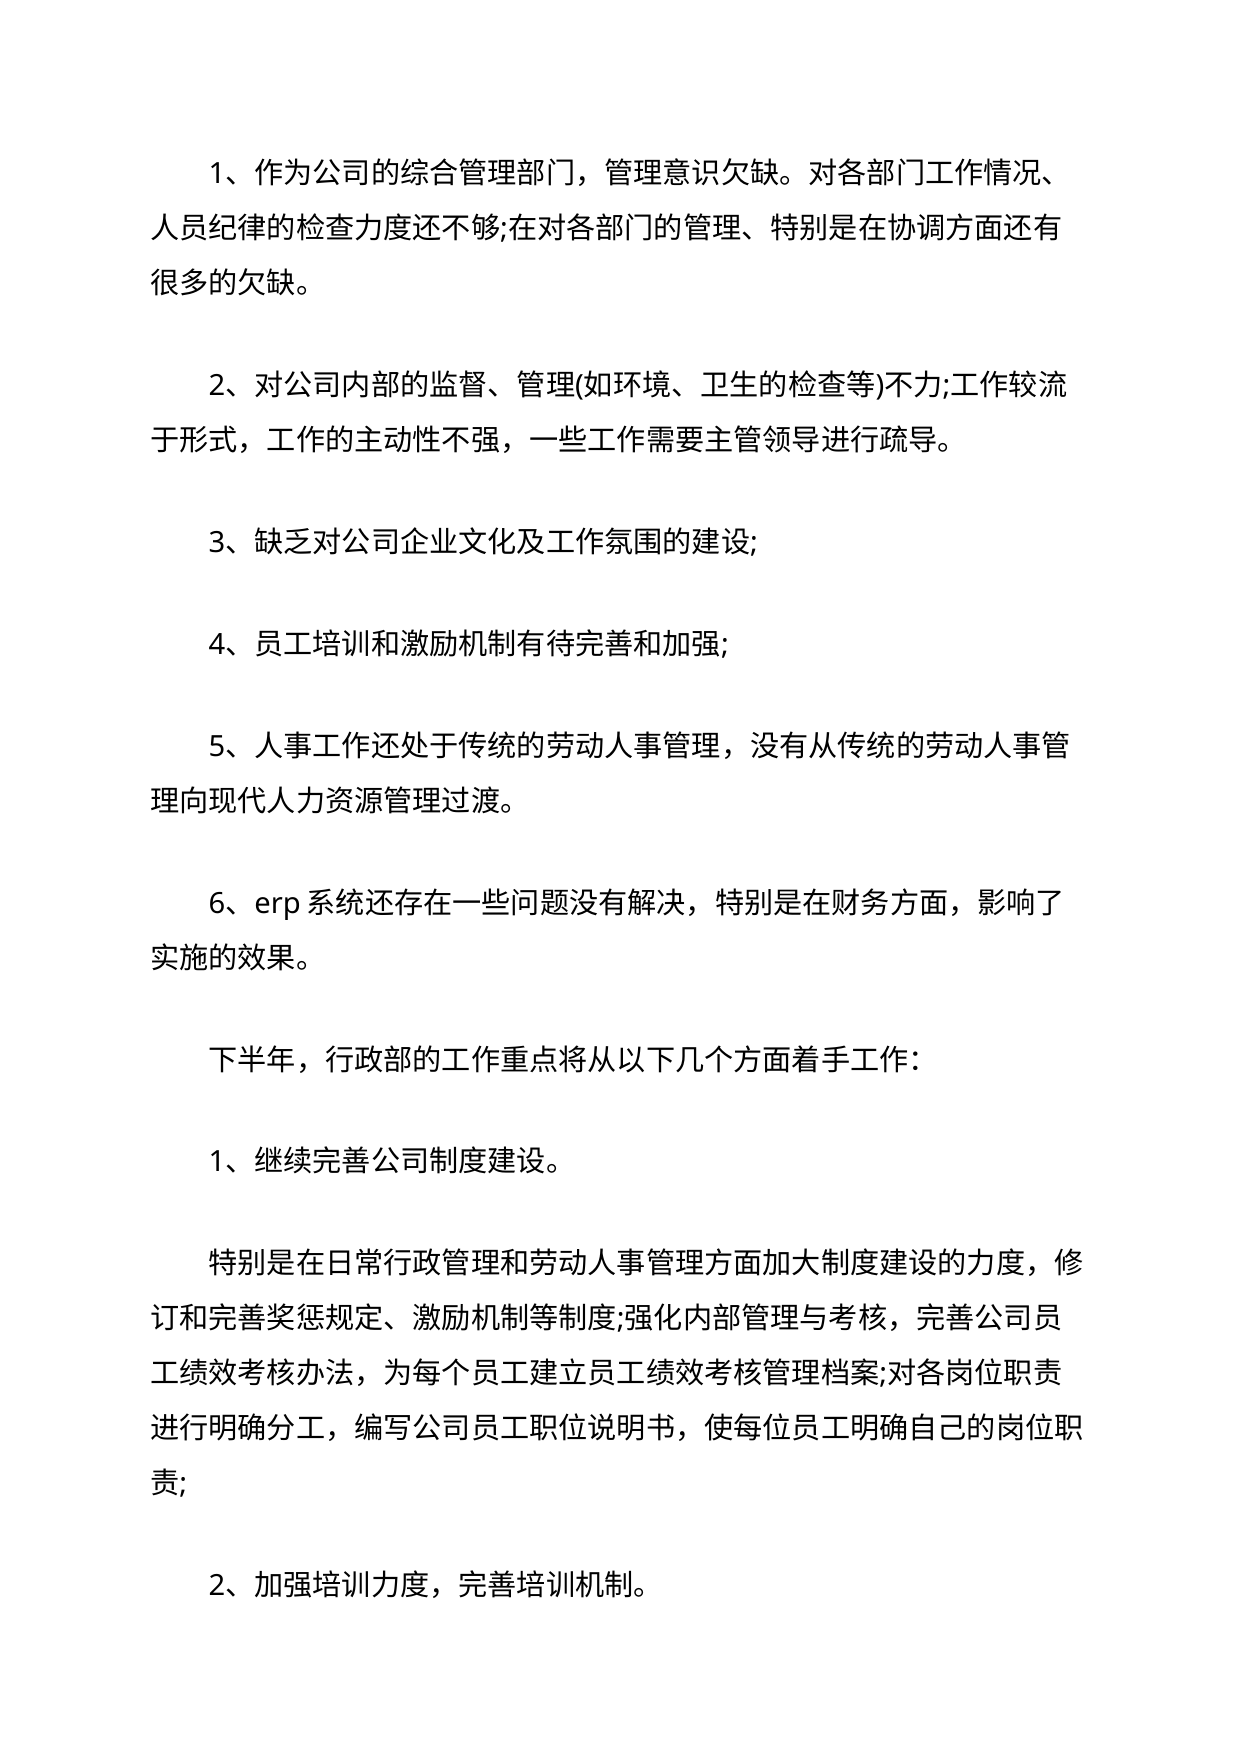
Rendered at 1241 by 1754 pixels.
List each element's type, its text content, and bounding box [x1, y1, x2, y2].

text 6、erp系统还存在一些问题没有解决，特别是在财务方面，影响了实施的效果。 [150, 879, 1090, 977]
text 4、员工培训和激励机制有待完善和加强; [150, 621, 1090, 663]
text 1、作为公司的综合管理部门，管理意识欠缺。对各部门工作情况、人员纪律的检查力度还不够;在对各部门的管理、特别是在协调方面还有很多的欠缺。 [150, 150, 1090, 302]
text 5、人事工作还处于传统的劳动人事管理，没有从传统的劳动人事管理向现代人力资源管理过渡。 [150, 722, 1090, 820]
text 下半年，行政部的工作重点将从以下几个方面着手工作： [150, 1036, 1090, 1078]
text 3、缺乏对公司企业文化及工作氛围的建设; [150, 518, 1090, 561]
text 1、继续完善公司制度建设。 [150, 1138, 1090, 1180]
text 特别是在日常行政管理和劳动人事管理方面加大制度建设的力度，修订和完善奖惩规定、激励机制等制度;强化内部管理与考核，完善公司员工绩效考核办法，为每个员工建立员工绩效考核管理档案;对各岗位职责进行明确分工，编写公司员工职位说明书，使每位员工明确自己的岗位职责; [150, 1240, 1090, 1502]
text 2、对公司内部的监督、管理(如环境、卫生的检查等)不力;工作较流于形式，工作的主动性不强，一些工作需要主管领导进行疏导。 [150, 362, 1090, 459]
text 2、加强培训力度，完善培训机制。 [150, 1562, 1090, 1604]
